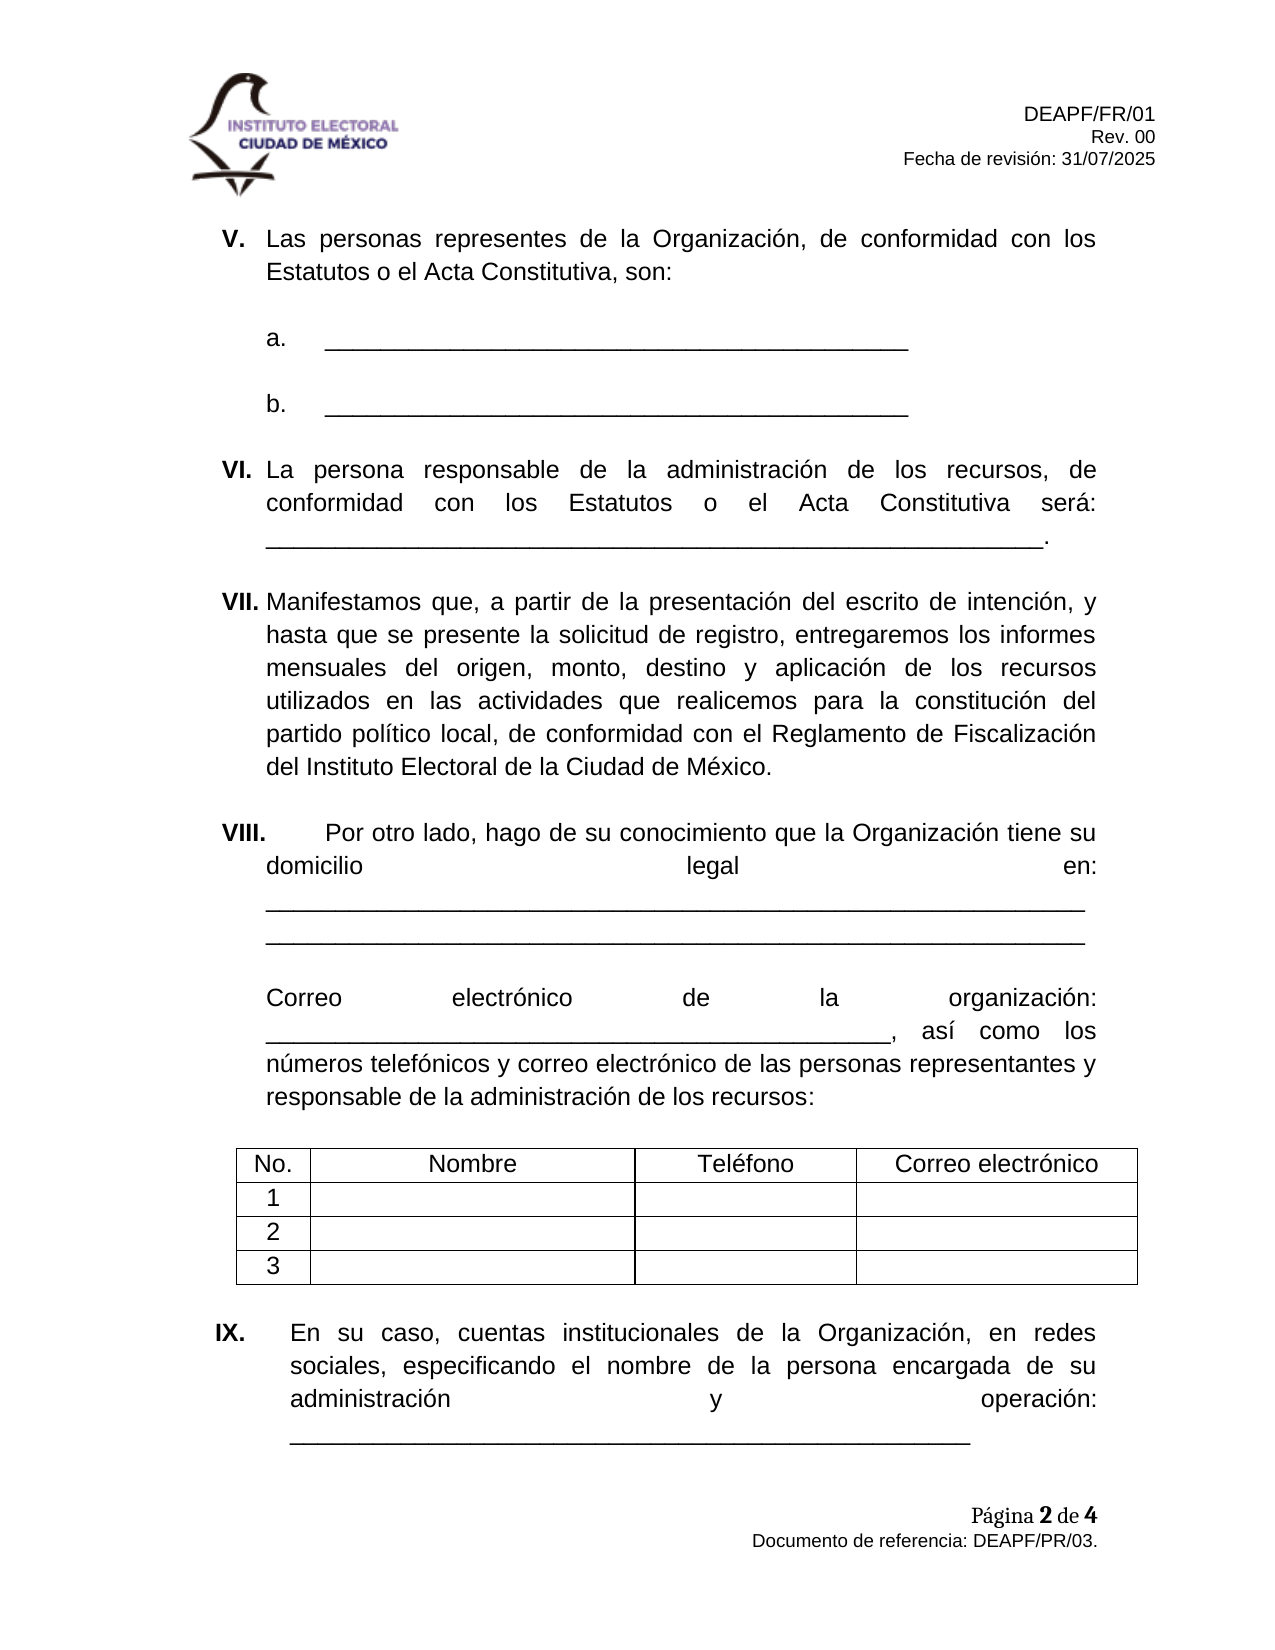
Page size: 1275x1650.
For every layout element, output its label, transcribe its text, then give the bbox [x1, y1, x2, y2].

list Las personas representes de la Organización, de conformidad con los Estatutos o el Acta Constitutiva, son: [222, 223, 1098, 285]
table_cell [857, 1183, 1137, 1216]
table_cell [636, 1251, 856, 1284]
table_cell 1 [237, 1183, 310, 1216]
list __________________________________________ [266, 323, 1098, 351]
table_cell [636, 1217, 856, 1250]
list Por otro lado, hago de su conocimiento que la Organización tiene su domicilio legal en: ______________________________________________________________________________________________________________________ [222, 818, 1098, 946]
list Correo electrónico de la organización: _____________________________________________, así como los números telefónicos y correo electrónico de las personas representantes y responsable de la administración de los recursos: [266, 983, 1098, 1111]
table_header No. [237, 1149, 310, 1182]
table_cell [857, 1251, 1137, 1284]
list La persona responsable de la administración de los recursos, de conformidad con los Estatutos o el Acta Constitutiva será: ________________________________________________________. [222, 455, 1098, 549]
table_cell [636, 1183, 856, 1216]
table_cell [311, 1217, 634, 1250]
table_cell [857, 1217, 1137, 1250]
table_header Teléfono [636, 1149, 856, 1182]
table_cell [311, 1183, 634, 1216]
table_cell 3 [237, 1251, 310, 1284]
picture [188, 73, 400, 198]
list Manifestamos que, a partir de la presentación del escrito de intención, y hasta que se presente la solicitud de registro, entregaremos los informes mensuales del origen, monto, destino y aplicación de los recursos utilizados en las actividades que realicemos para la constitución del partido político local, de conformidad con el Reglamento de Fiscalización del Instituto Electoral de la Ciudad de México. [222, 587, 1098, 781]
table_cell 2 [237, 1217, 310, 1250]
table_header Nombre [311, 1149, 634, 1182]
list __________________________________________ [266, 389, 1098, 417]
table_header Correo electrónico [857, 1149, 1137, 1182]
list En su caso, cuentas institucionales de la Organización, en redes sociales, especificando el nombre de la persona encargada de su administración y operación: _________________________________________________ [215, 1318, 1098, 1446]
table_cell [311, 1251, 634, 1284]
